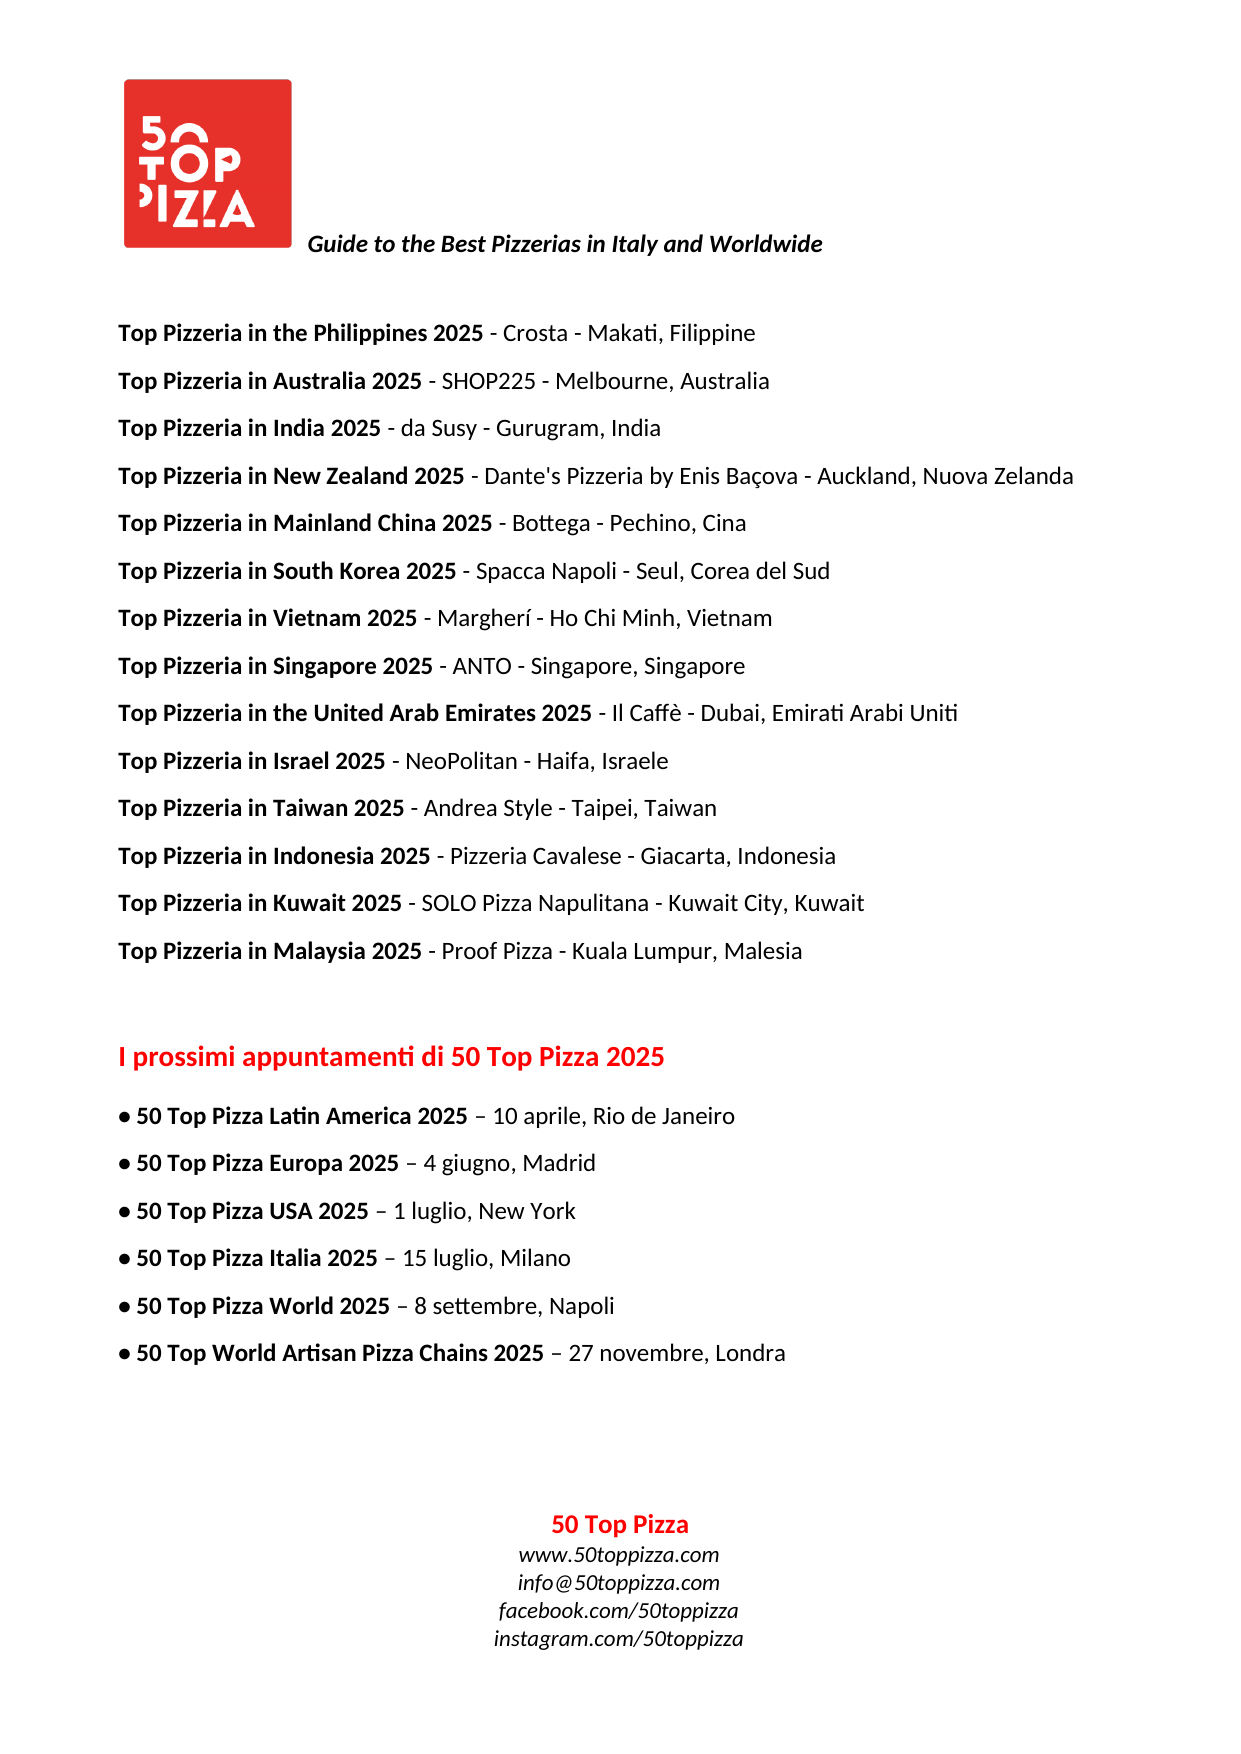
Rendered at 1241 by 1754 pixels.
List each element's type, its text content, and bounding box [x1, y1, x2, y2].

text Top Pizzeria in the United Arab Emirates 2025 - Il Caffè - Dubai, Emirati Arabi Uniti [118, 697, 1122, 728]
text • 50 Top Pizza Latin America 2025 – 10 aprile, Rio de Janeiro [118, 1100, 1122, 1130]
text Top Pizzeria in Singapore 2025 - ANTO - Singapore, Singapore [118, 650, 1122, 680]
text Top Pizzeria in Kuwait 2025 - SOLO Pizza Napulitana - Kuwait City, Kuwait [118, 887, 1122, 918]
text Top Pizzeria in Mainland China 2025 - Bottega - Pechino, Cina [118, 507, 1122, 538]
text • 50 Top Pizza Italia 2025 – 15 luglio, Milano [118, 1242, 1122, 1273]
text Top Pizzeria in Malaysia 2025 - Proof Pizza - Kuala Lumpur, Malesia [118, 935, 1122, 965]
text Top Pizzeria in Israel 2025 - NeoPolitan - Haifa, Israele [118, 745, 1122, 775]
text Top Pizzeria in Taiwan 2025 - Andrea Style - Taipei, Taiwan [118, 792, 1122, 823]
picture [118, 73, 297, 253]
text Top Pizzeria in Australia 2025 - SHOP225 - Melbourne, Australia [118, 365, 1122, 395]
text Top Pizzeria in South Korea 2025 - Spacca Napoli - Seul, Corea del Sud [118, 555, 1122, 585]
text • 50 Top World Artisan Pizza Chains 2025 – 27 novembre, Londra [118, 1337, 1122, 1368]
text • 50 Top Pizza World 2025 – 8 settembre, Napoli [118, 1290, 1122, 1320]
text Top Pizzeria in New Zealand 2025 - Dante's Pizzeria by Enis Baçova - Auckland, Nuova Zelanda [118, 460, 1122, 490]
text Top Pizzeria in India 2025 - da Susy - Gurugram, India [118, 412, 1122, 443]
text • 50 Top Pizza USA 2025 – 1 luglio, New York [118, 1195, 1122, 1225]
text • 50 Top Pizza Europa 2025 – 4 giugno, Madrid [118, 1147, 1122, 1178]
text Top Pizzeria in Indonesia 2025 - Pizzeria Cavalese - Giacarta, Indonesia [118, 840, 1122, 870]
text Top Pizzeria in the Philippines 2025 - Crosta - Makati, Filippine [118, 317, 1122, 348]
text I prossimi appuntamenti di 50 Top Pizza 2025 [118, 1038, 1122, 1074]
text Top Pizzeria in Vietnam 2025 - Margherí - Ho Chi Minh, Vietnam [118, 602, 1122, 633]
